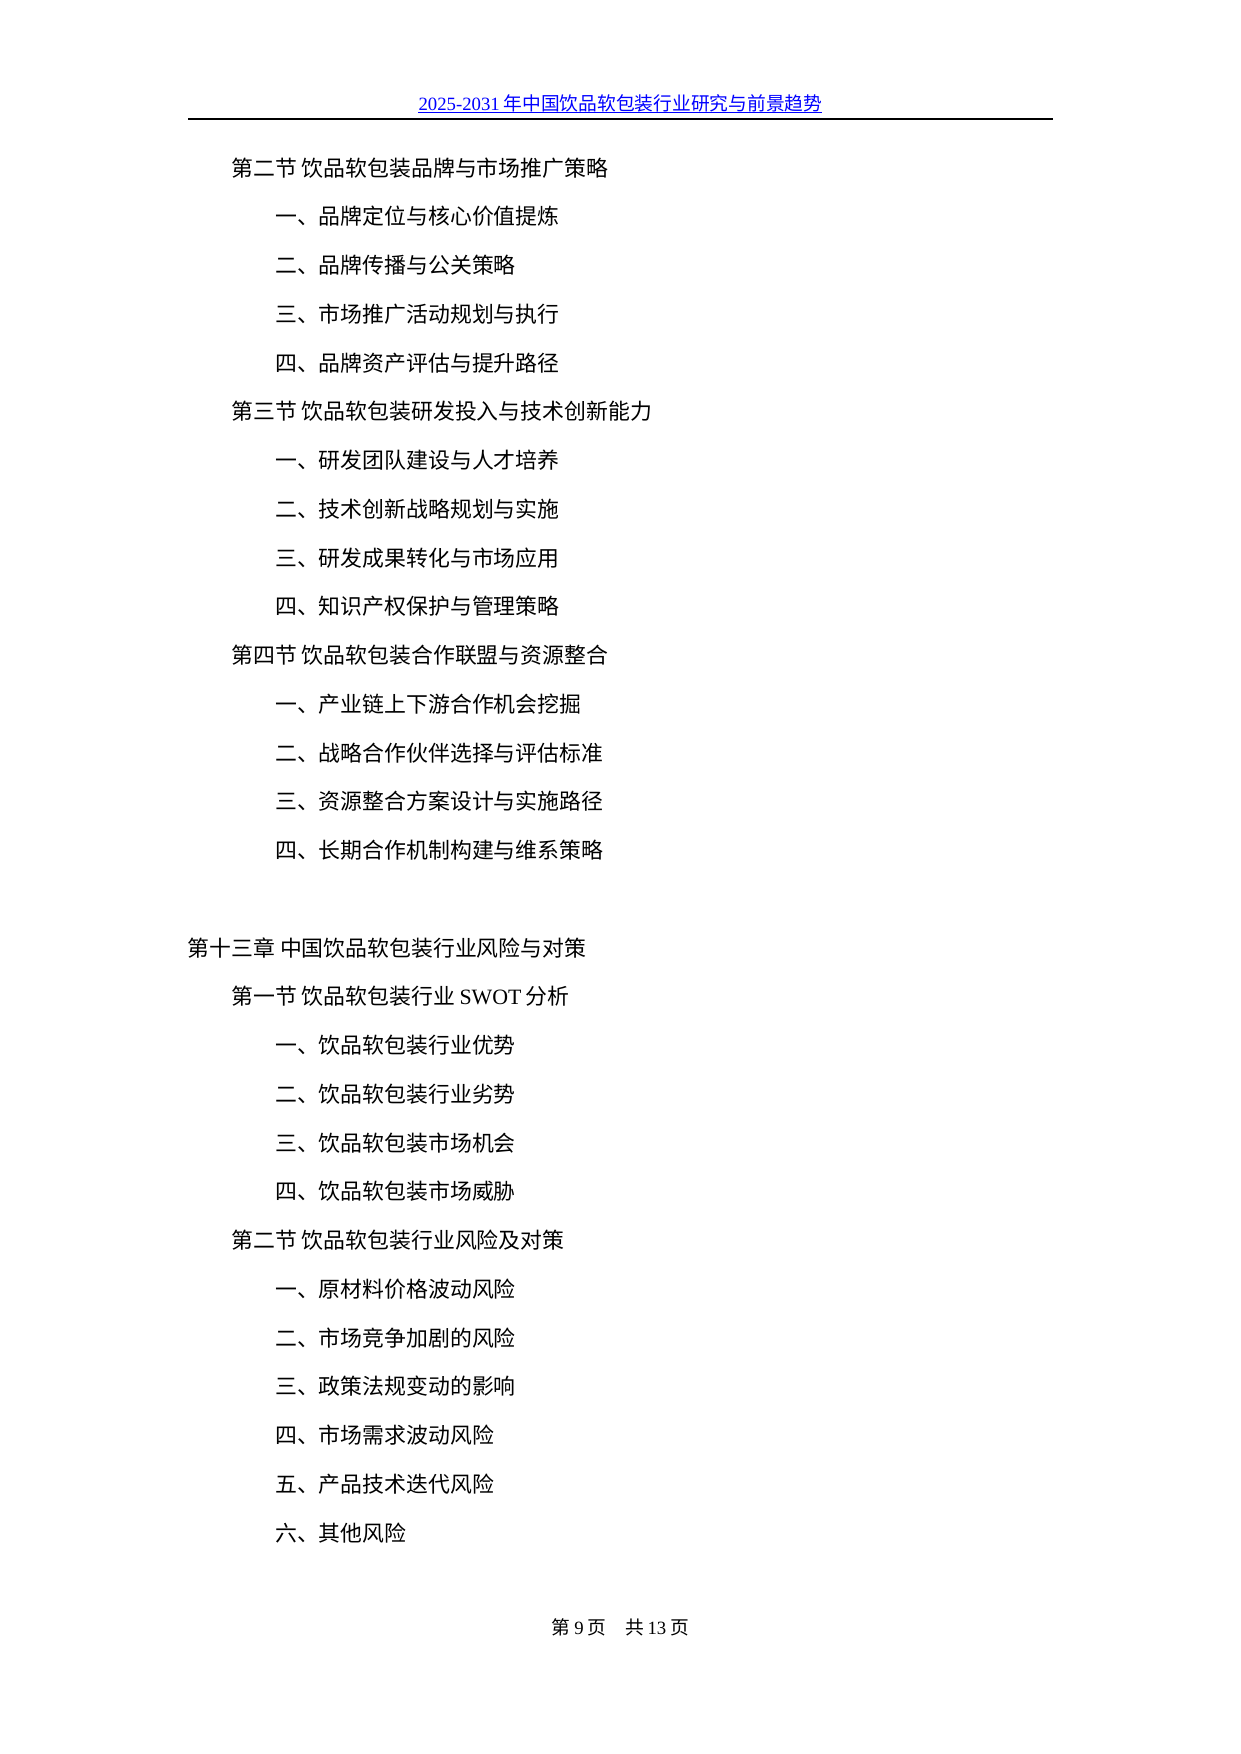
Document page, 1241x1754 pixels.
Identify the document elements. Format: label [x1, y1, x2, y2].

text [187, 150, 1053, 1548]
